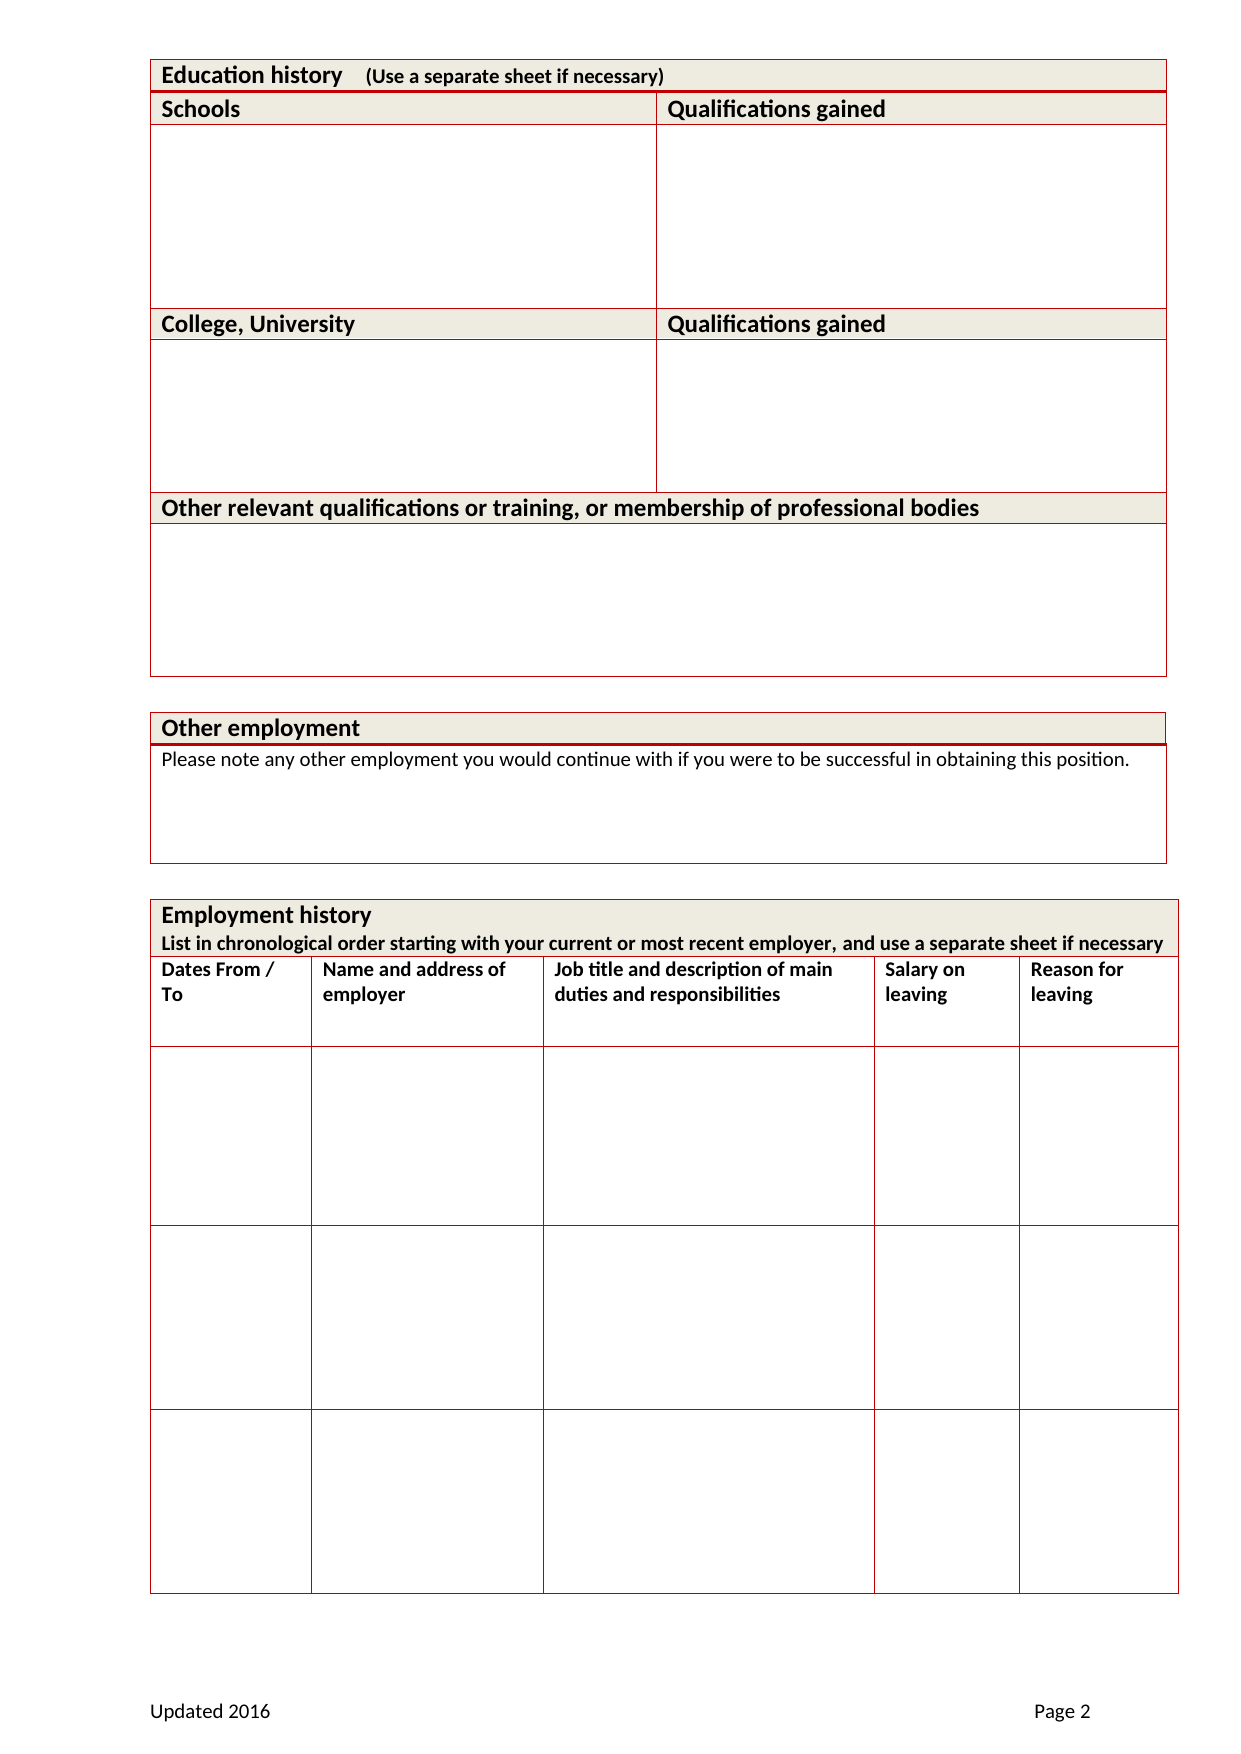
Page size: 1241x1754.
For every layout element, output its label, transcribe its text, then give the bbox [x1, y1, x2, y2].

table_cell [312, 1226, 543, 1409]
table_cell [544, 1047, 874, 1225]
table_cell Other relevant qualifications or training, or membership of professional bodies [151, 493, 1166, 523]
table_cell Job title and description of main duties and responsibilities [544, 957, 874, 1046]
table_cell Salary on leaving [875, 957, 1019, 1046]
table_cell [875, 1047, 1019, 1225]
table_cell [544, 1410, 874, 1592]
table_cell Qualifications gained [657, 309, 1166, 338]
table_cell [1020, 1226, 1178, 1409]
table_cell Reason for leaving [1020, 957, 1178, 1046]
table_cell [151, 125, 656, 307]
table_cell Dates From / To [151, 957, 311, 1046]
table_cell [312, 1410, 543, 1592]
table_header Other employment [151, 713, 1165, 743]
table_cell [1020, 1047, 1178, 1225]
table_cell Name and address of employer [312, 957, 543, 1046]
table_cell Please note any other employment you would continue with if you were to be successful in obtaining this position. [151, 746, 1166, 863]
table_cell [151, 1047, 311, 1225]
table_cell Qualifications gained [657, 93, 1166, 124]
table_cell [151, 340, 656, 492]
table_cell [1020, 1410, 1178, 1592]
table_cell [875, 1226, 1019, 1409]
table_cell [657, 125, 1166, 307]
table_cell Schools [151, 93, 656, 124]
table_cell College, University [151, 309, 656, 338]
table_header Employment history List in chronological order starting with your current or most recent employer, and use a separate sheet if necessary [151, 900, 1178, 956]
table_cell [544, 1226, 874, 1409]
table_cell [657, 340, 1166, 492]
table_cell [875, 1410, 1019, 1592]
table_header Education history (Use a separate sheet if necessary) [151, 60, 1166, 90]
table_cell [151, 1226, 311, 1409]
table_cell [312, 1047, 543, 1225]
table_cell [151, 1410, 311, 1592]
table_cell [151, 524, 1166, 676]
